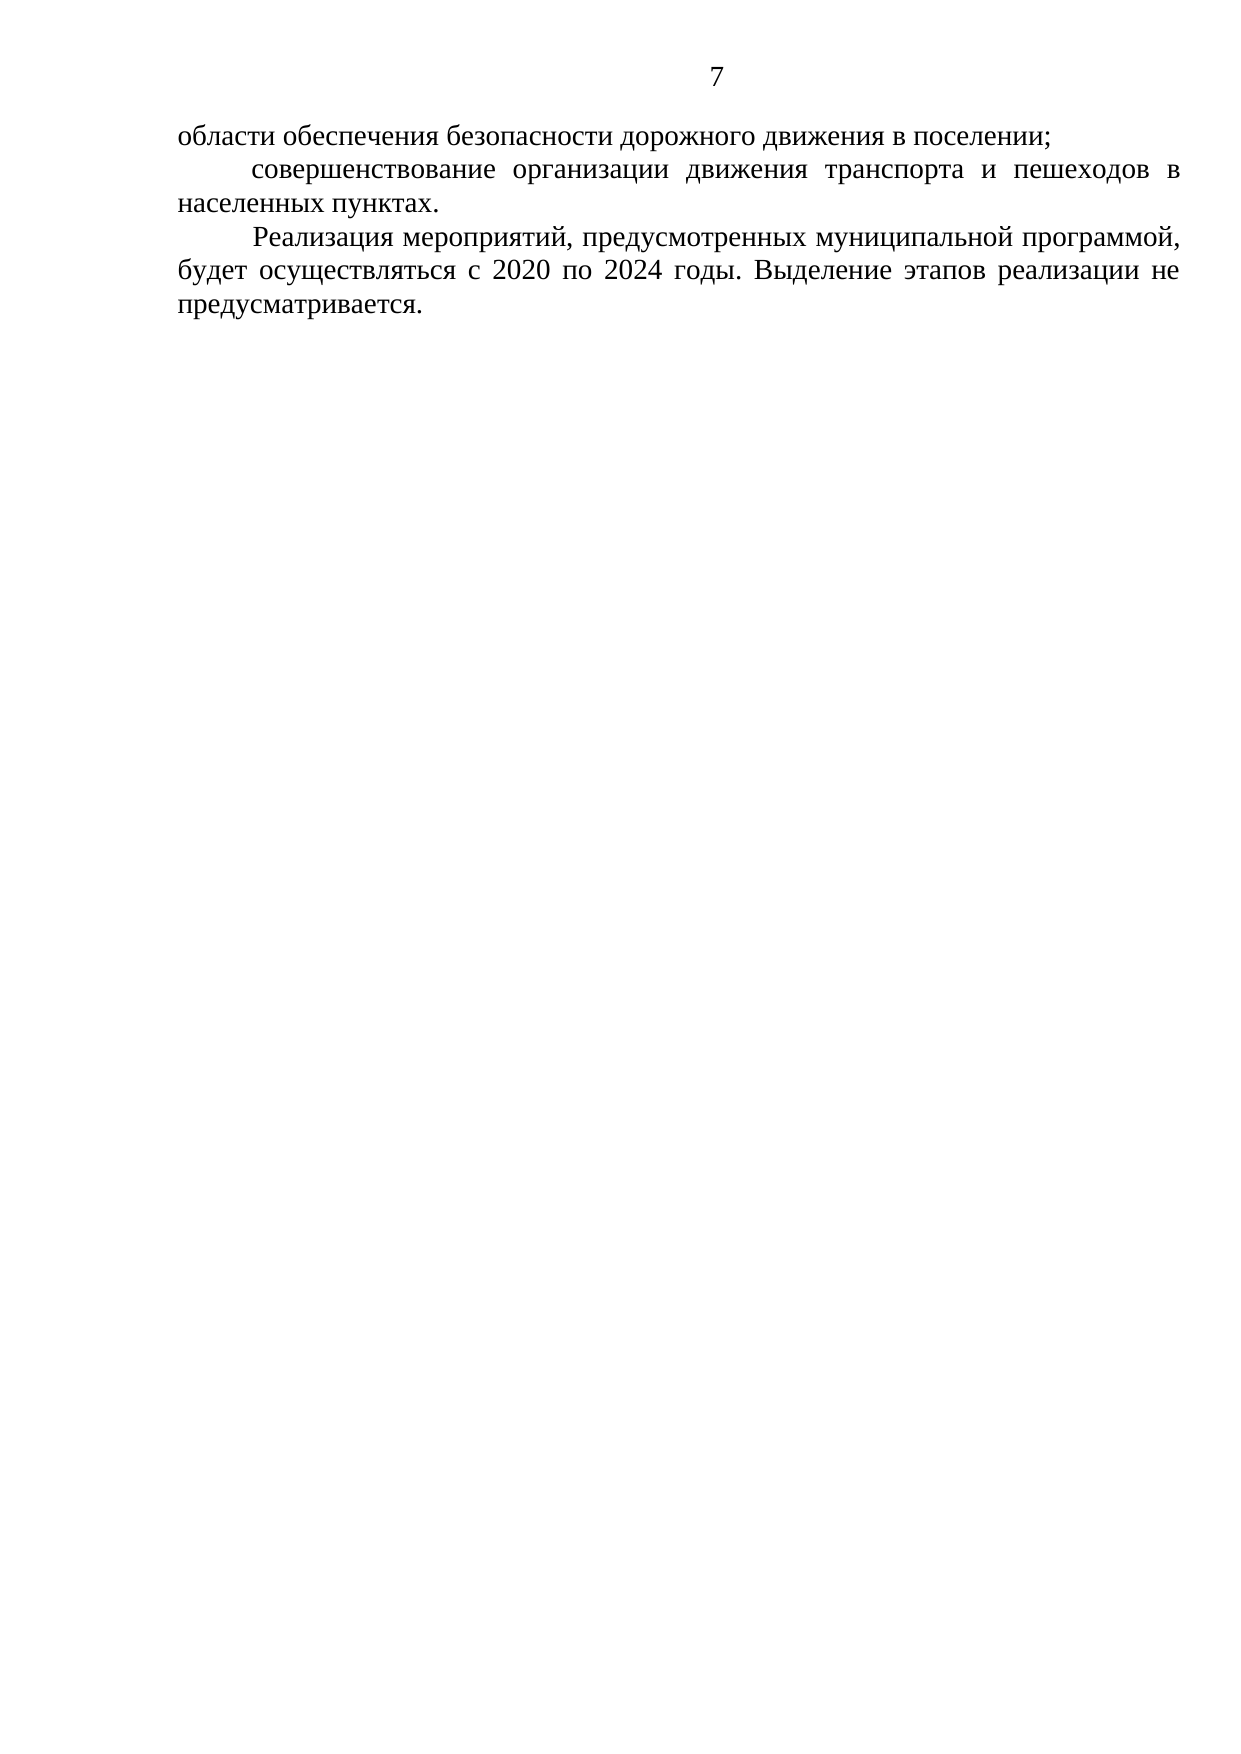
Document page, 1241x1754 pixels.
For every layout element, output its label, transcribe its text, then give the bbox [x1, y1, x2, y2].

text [177, 118, 1181, 152]
text совершенствование организации движения транспорта и пешеходов в населенных пунктах. [177, 152, 1181, 219]
text Реализация мероприятий, предусмотренных муниципальной программой, будет осуществляться с 2020 по 2024 годы. Выделение этапов реализации не предусматривается. [177, 219, 1181, 319]
